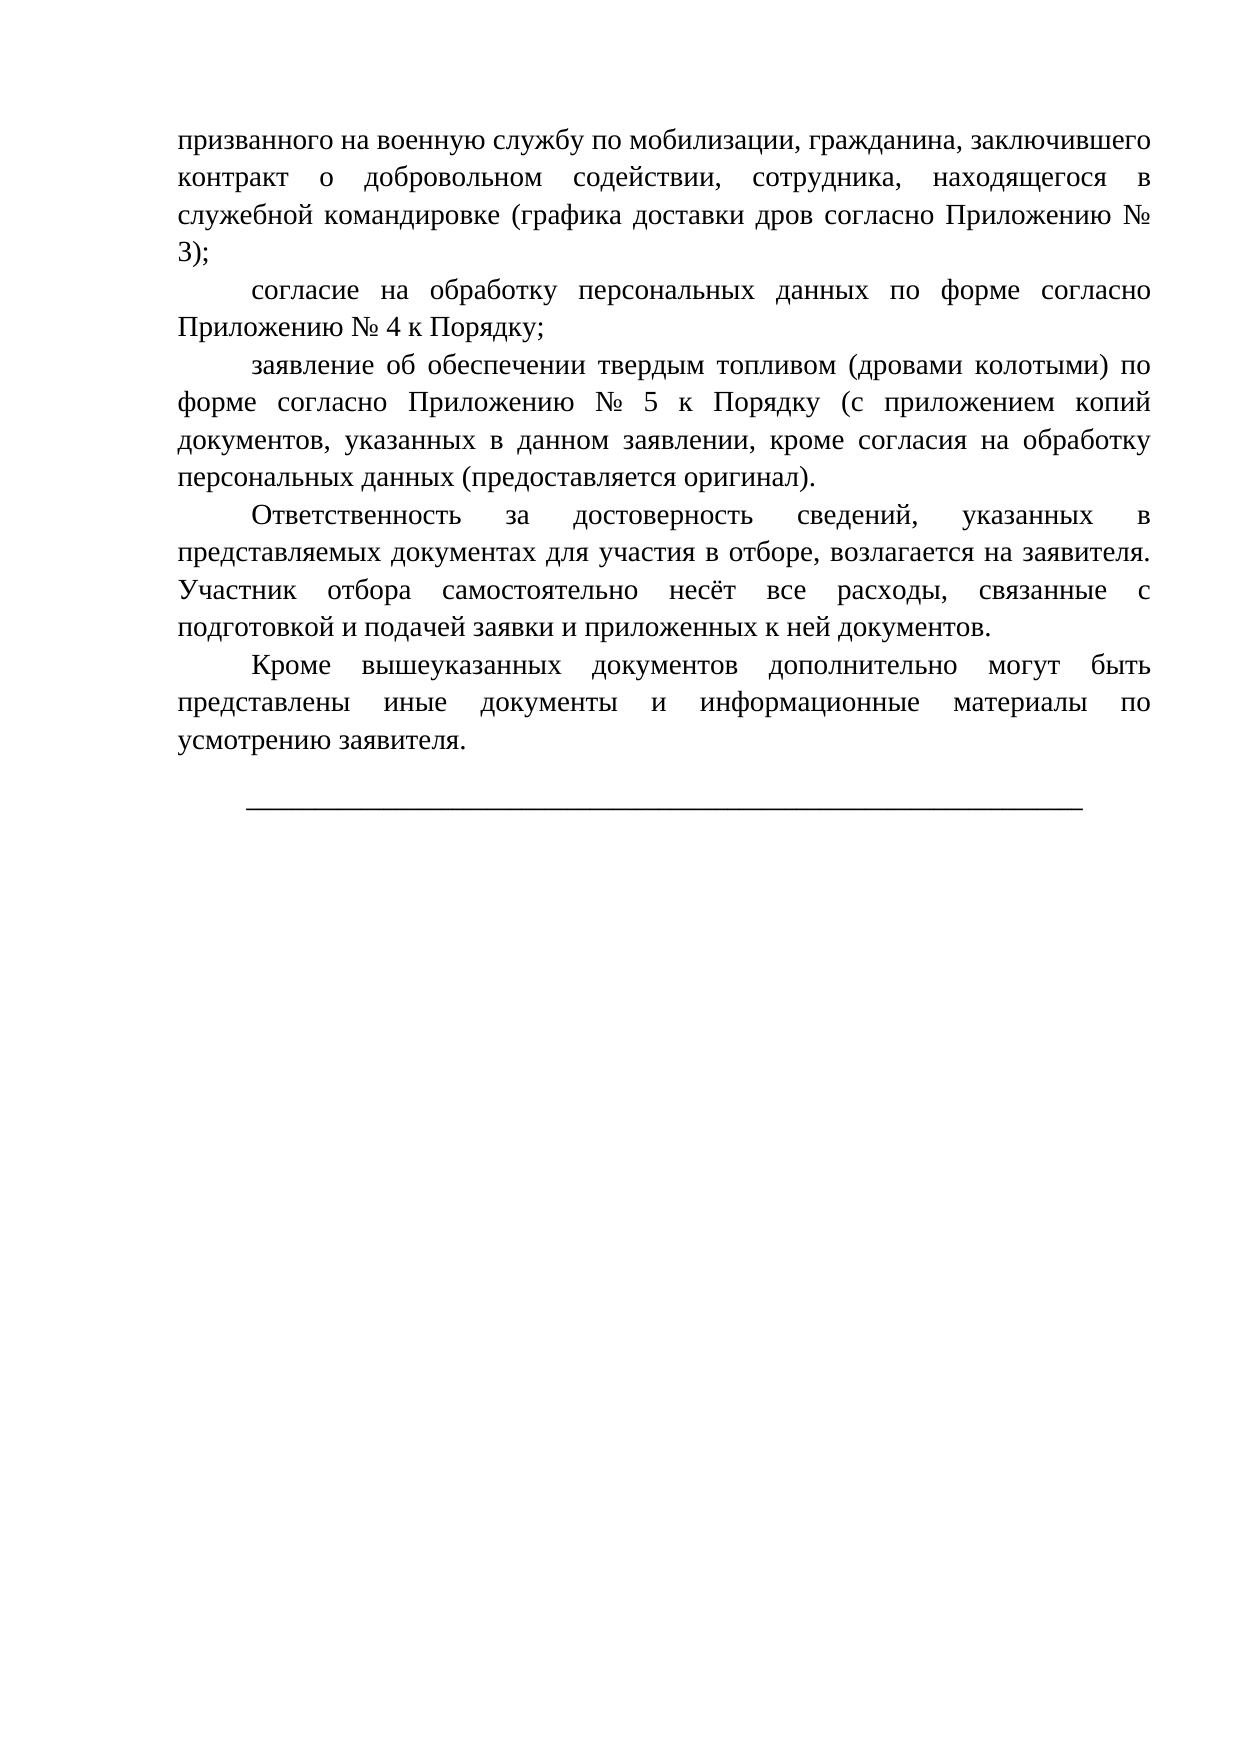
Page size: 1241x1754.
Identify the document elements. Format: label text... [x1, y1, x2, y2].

text заявление об обеспечении твердым топливом (дровами колотыми) по форме согласно Приложению № 5 к Порядку (с приложением копий документов, указанных в данном заявлении, кроме согласия на обработку персональных данных (предоставляется оригинал). [177, 343, 1152, 493]
text Ответственность за достоверность сведений, указанных в представляемых документах для участия в отборе, возлагается на заявителя. Участник отбора самостоятельно несёт все расходы, связанные с подготовкой и подачей заявки и приложенных к ней документов. [177, 493, 1152, 643]
text _________________________________________________________________________ [177, 786, 1152, 812]
text Кроме вышеуказанных документов дополнительно могут быть представлены иные документы и информационные материалы по усмотрению заявителя. [177, 643, 1152, 756]
text согласие на обработку персональных данных по форме согласно Приложению № 4 к Порядку; [177, 268, 1152, 343]
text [177, 118, 1152, 268]
